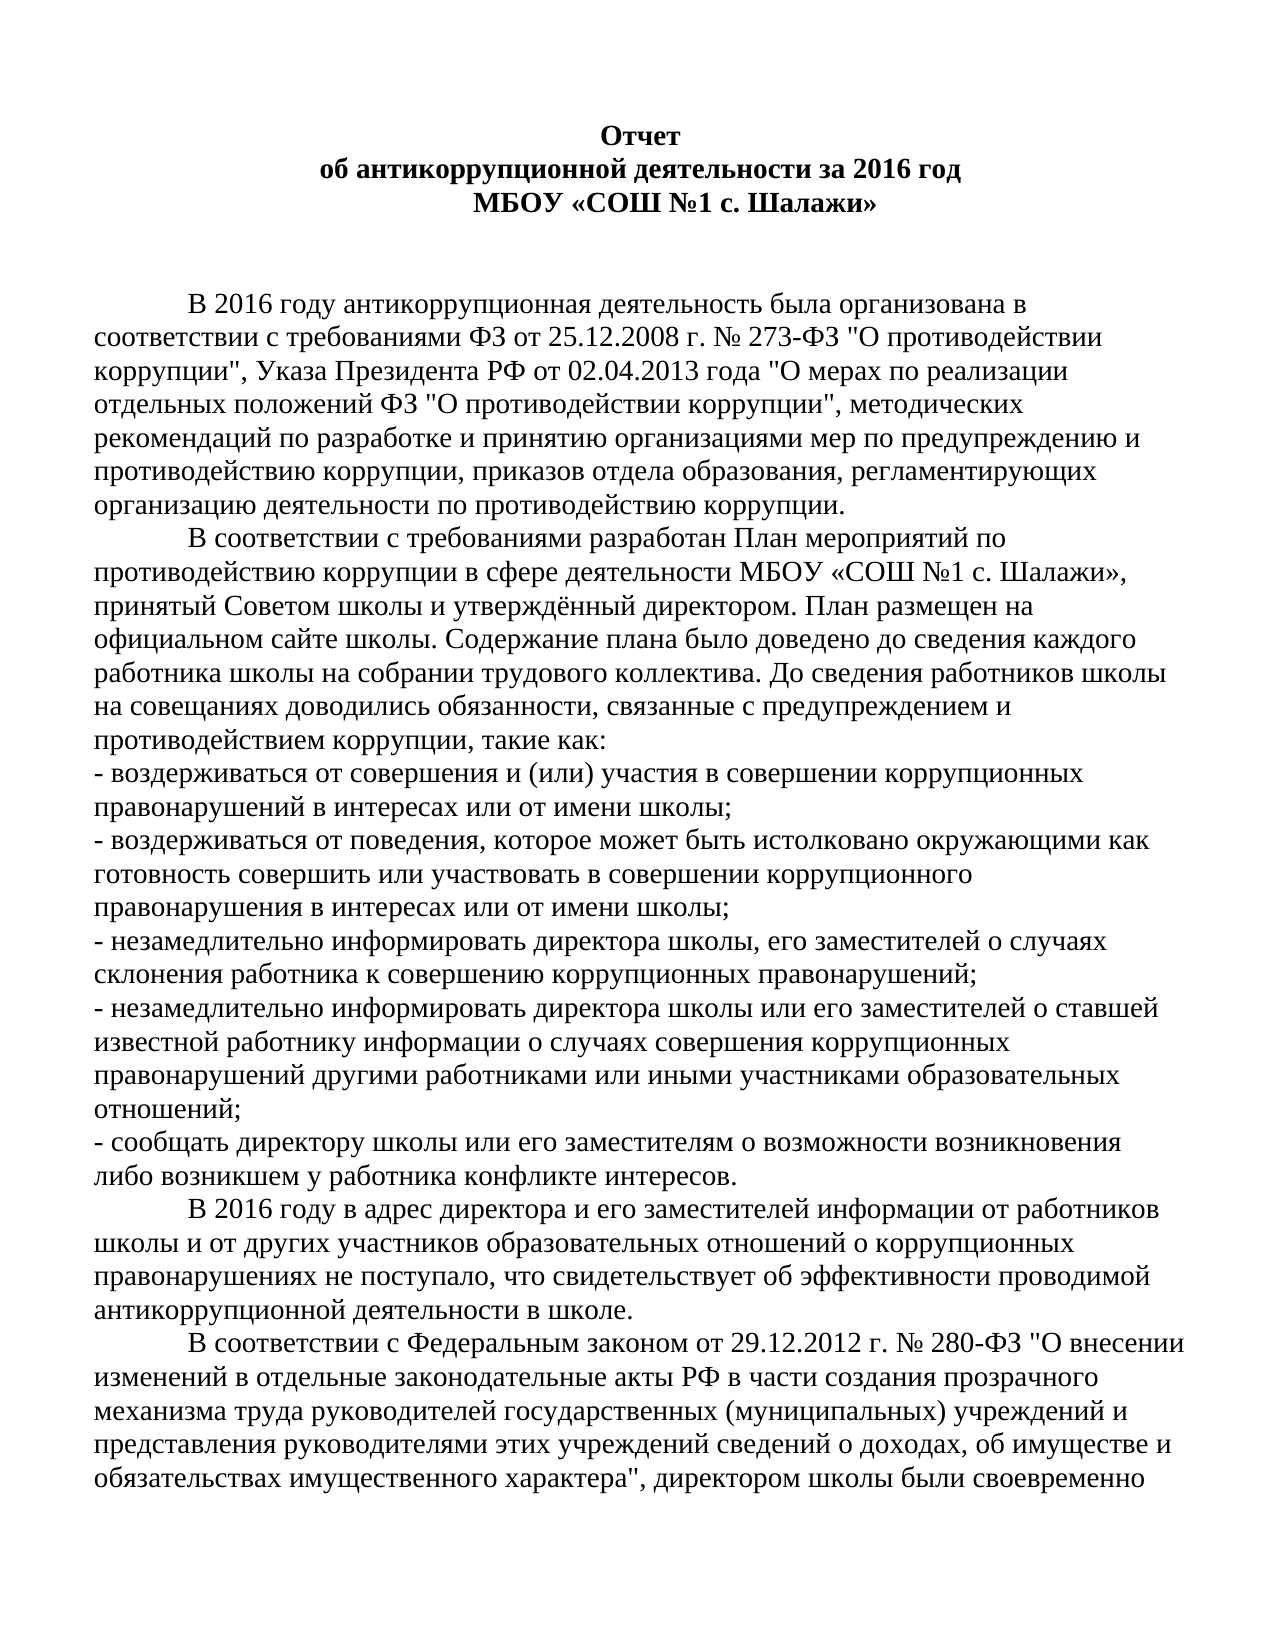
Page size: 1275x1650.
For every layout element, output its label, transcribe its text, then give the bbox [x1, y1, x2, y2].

text МБОУ «СОШ №1 с. Шалажи» [94, 185, 1186, 219]
text В 2016 году антикоррупционная деятельность была организована в соответствии с требованиями ФЗ от 25.12.2008 г. № 273-ФЗ "О противодействии коррупции", Указа Президента РФ от 02.04.2013 года "О мерах по реализации отдельных положений ФЗ "О противодействии коррупции", методических рекомендаций по разработке и принятию организациями мер по предупреждению и противодействию коррупции, приказов отдела образования, регламентирующих организацию деятельности по противодействию коррупции. [94, 286, 1186, 521]
text - воздерживаться от поведения, которое может быть истолковано окружающими как готовность совершить или участвовать в совершении коррупционного правонарушения в интересах или от имени школы; [94, 822, 1186, 923]
text - незамедлительно информировать директора школы, его заместителей о случаях склонения работника к совершению коррупционных правонарушений; [94, 923, 1186, 990]
text В соответствии с требованиями разработан План мероприятий по противодействию коррупции в сфере деятельности МБОУ «СОШ №1 с. Шалажи», принятый Советом школы и утверждённый директором. План размещен на официальном сайте школы. Содержание плана было доведено до сведения каждого работника школы на собрании трудового коллектива. До сведения работников школы на совещаниях доводились обязанности, связанные с предупреждением и противодействием коррупции, такие как: [94, 521, 1186, 755]
text Отчет [94, 118, 1186, 152]
text - сообщать директору школы или его заместителям о возможности возникновения либо возникшем у работника конфликте интересов. [94, 1124, 1186, 1191]
text - воздерживаться от совершения и (или) участия в совершении коррупционных правонарушений в интересах или от имени школы; [94, 755, 1186, 822]
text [94, 1326, 1186, 1493]
text об антикоррупционной деятельности за 2016 год [94, 152, 1186, 185]
text - незамедлительно информировать директора школы или его заместителей о ставшей известной работнику информации о случаях совершения коррупционных правонарушений другими работниками или иными участниками образовательных отношений; [94, 990, 1186, 1124]
text В 2016 году в адрес директора и его заместителей информации от работников школы и от других участников образовательных отношений о коррупционных правонарушениях не поступало, что свидетельствует об эффективности проводимой антикоррупционной деятельности в школе. [94, 1191, 1186, 1326]
